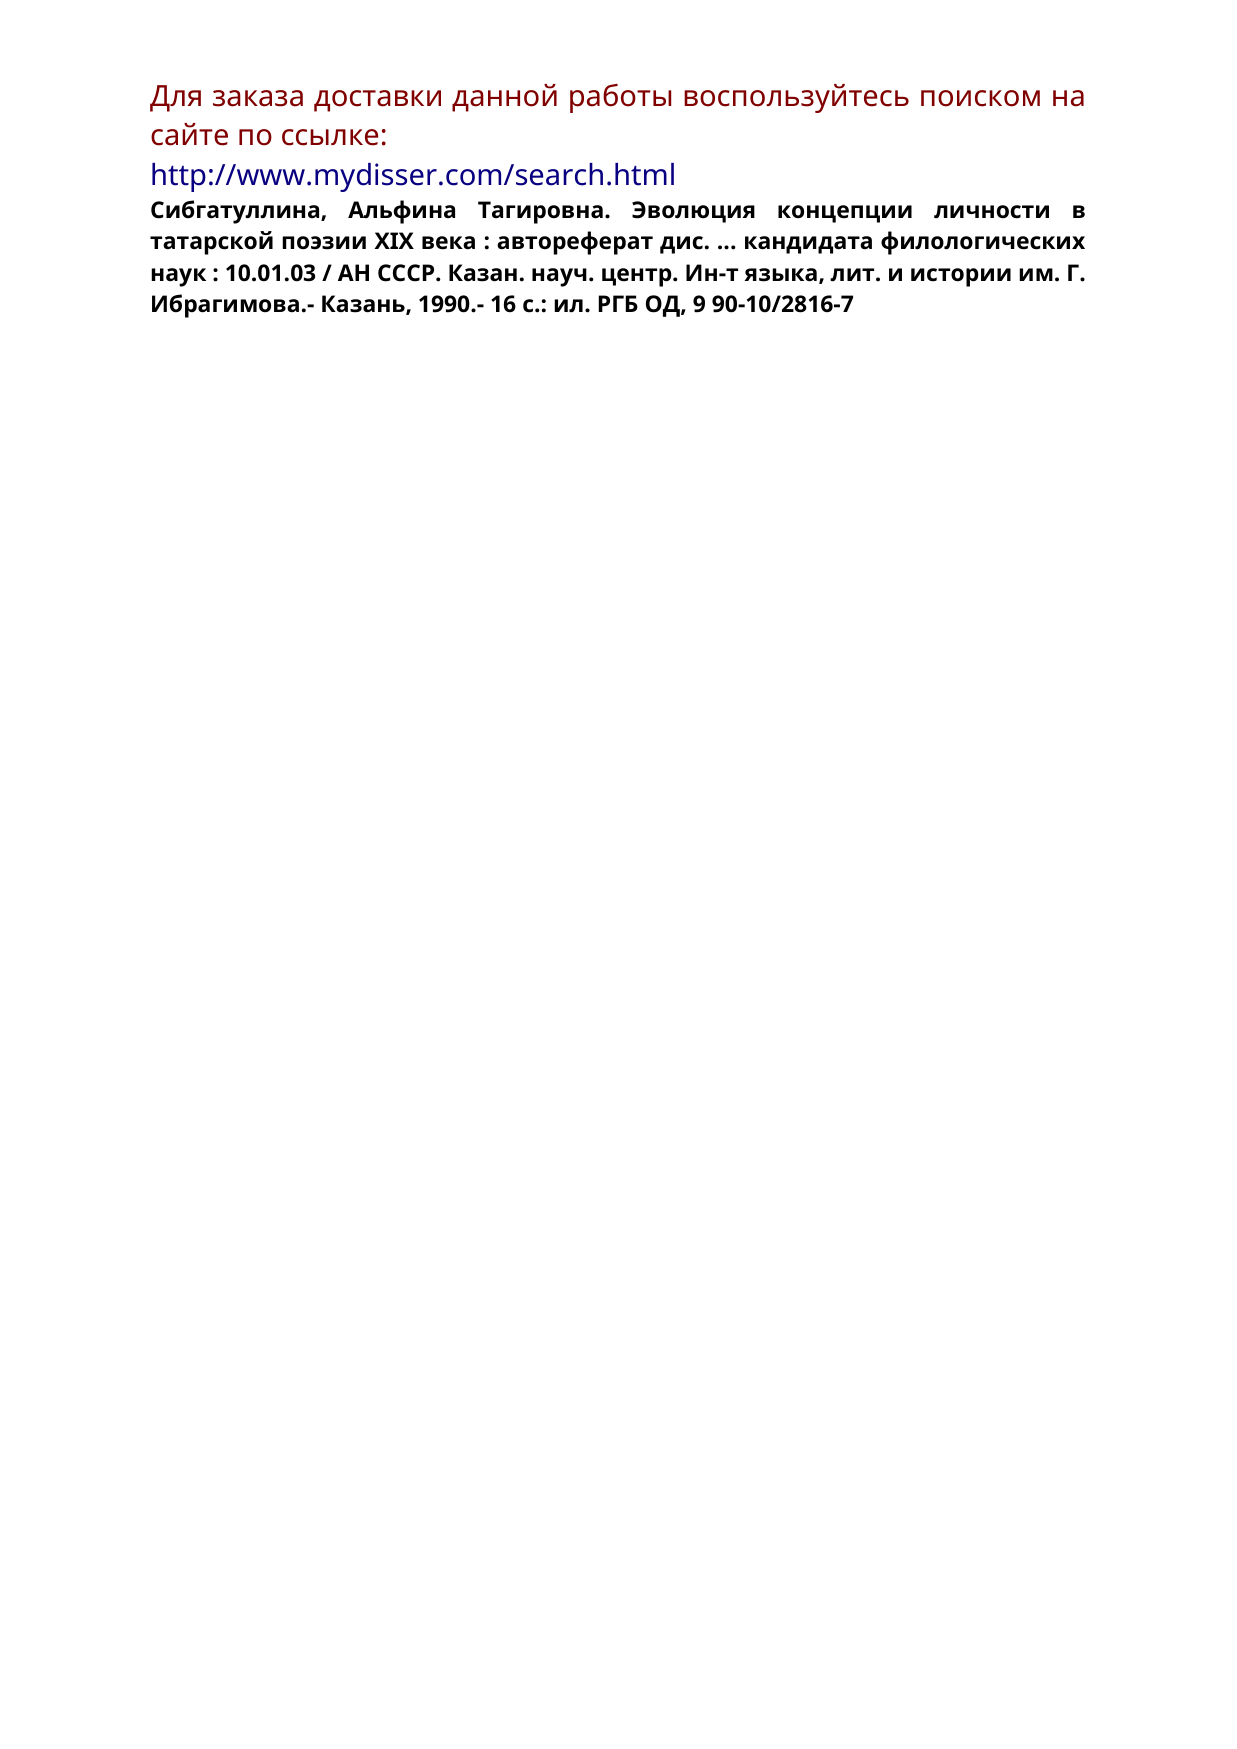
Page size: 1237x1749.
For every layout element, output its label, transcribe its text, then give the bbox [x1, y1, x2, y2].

text Сибгатуллина, Альфина Тагировна. Эволюция концепции личности в татарской поэзии XIX века : автореферат дис. ... кандидата филологических наук : 10.01.03 / АН СССР. Казан. науч. центр. Ин-т языка, лит. и истории им. Г. Ибрагимова.- Казань, 1990.- 16 с.: ил. РГБ ОД, 9 90-10/2816-7 [150, 194, 1086, 319]
